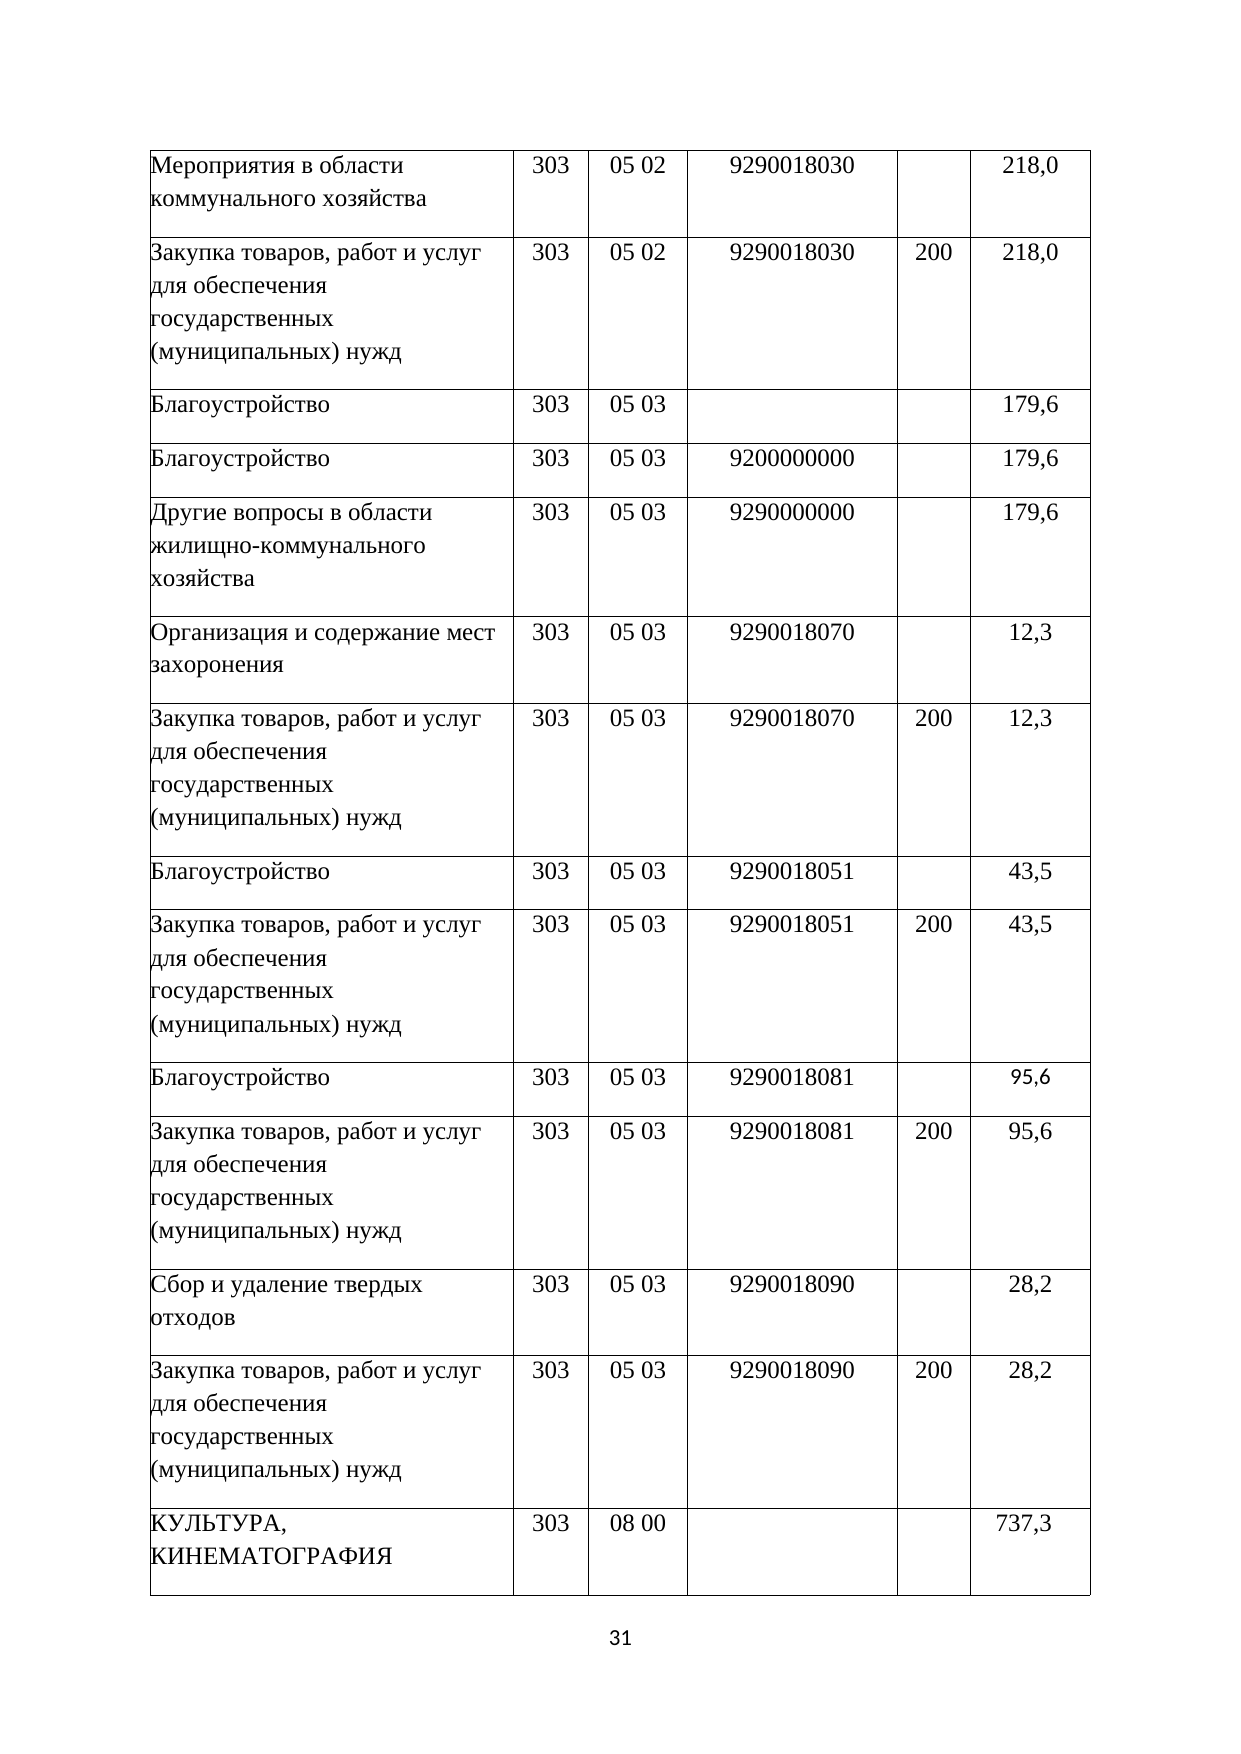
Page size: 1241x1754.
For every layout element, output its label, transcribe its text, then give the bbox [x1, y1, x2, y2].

table_cell Закупка товаров, работ и услуг для обеспечения государственных (муниципальных) нужд [151, 910, 513, 1062]
table_cell [898, 1063, 970, 1116]
table_cell [898, 390, 970, 443]
table_cell 303 [514, 704, 588, 856]
table_cell 303 [514, 238, 588, 389]
table_cell 05 03 [589, 444, 687, 497]
table_cell Благоустройство [151, 444, 513, 497]
table_cell КУЛЬТУРА, КИНЕМАТОГРАФИЯ [151, 1509, 513, 1594]
table_cell Сбор и удаление твердых отходов [151, 1270, 513, 1355]
table_cell 218,0 [971, 238, 1090, 389]
table_cell 303 [514, 1063, 588, 1116]
table_cell 08 00 [589, 1509, 687, 1594]
table_cell 9290018090 [688, 1356, 897, 1508]
table_cell 05 03 [589, 1063, 687, 1116]
table_cell Организация и содержание мест захоронения [151, 617, 513, 703]
table_cell 9290000000 [688, 498, 897, 616]
table_cell 05 03 [589, 1117, 687, 1268]
table_cell [898, 617, 970, 703]
table_cell 303 [514, 910, 588, 1062]
table_cell 218,0 [971, 151, 1090, 237]
table_cell 05 03 [589, 857, 687, 909]
table_cell 28,2 [971, 1356, 1090, 1508]
table_cell [688, 1509, 897, 1594]
table_cell 05 03 [589, 498, 687, 616]
table_cell 9290018081 [688, 1117, 897, 1268]
table_cell 179,6 [971, 498, 1090, 616]
table_cell 05 03 [589, 1356, 687, 1508]
table_cell [898, 1509, 970, 1594]
table_cell 200 [898, 1117, 970, 1268]
table_cell Благоустройство [151, 857, 513, 909]
table_cell Благоустройство [151, 390, 513, 443]
table_cell 303 [514, 444, 588, 497]
table_cell 303 [514, 857, 588, 909]
table_cell 95,6 [971, 1117, 1090, 1268]
table_cell 9290018051 [688, 910, 897, 1062]
table_cell 9290018081 [688, 1063, 897, 1116]
table_cell 303 [514, 617, 588, 703]
table_cell 05 03 [589, 704, 687, 856]
table_cell Мероприятия в области коммунального хозяйства [151, 151, 513, 237]
table_cell 179,6 [971, 390, 1090, 443]
table_cell Другие вопросы в области жилищно-коммунального хозяйства [151, 498, 513, 616]
table_cell 303 [514, 151, 588, 237]
table_cell 303 [514, 1270, 588, 1355]
table_cell 200 [898, 238, 970, 389]
table_cell 9200000000 [688, 444, 897, 497]
table_cell [898, 151, 970, 237]
table_cell 12,3 [971, 617, 1090, 703]
table_cell 28,2 [971, 1270, 1090, 1355]
table_cell 12,3 [971, 704, 1090, 856]
table_cell 9290018070 [688, 617, 897, 703]
table_cell 737,3 [971, 1509, 1090, 1594]
table_cell [898, 444, 970, 497]
table_cell 9290018051 [688, 857, 897, 909]
table_cell 05 03 [589, 390, 687, 443]
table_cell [151, 1356, 513, 1508]
table_cell [688, 390, 897, 443]
table_cell 95,6 [971, 1063, 1090, 1116]
table_cell 05 02 [589, 151, 687, 237]
table_cell 9290018090 [688, 1270, 897, 1355]
table_cell Закупка товаров, работ и услуг для обеспечения государственных (муниципальных) нужд [151, 238, 513, 389]
table_cell 05 03 [589, 1270, 687, 1355]
table_cell 303 [514, 1509, 588, 1594]
table_cell [898, 857, 970, 909]
table_cell 43,5 [971, 910, 1090, 1062]
table_cell 43,5 [971, 857, 1090, 909]
table_cell Закупка товаров, работ и услуг для обеспечения государственных (муниципальных) нужд [151, 704, 513, 856]
table_cell [898, 498, 970, 616]
table_cell 05 03 [589, 910, 687, 1062]
table_cell 303 [514, 390, 588, 443]
table_cell 200 [898, 704, 970, 856]
table_cell 303 [514, 1117, 588, 1268]
table_cell 9290018030 [688, 151, 897, 237]
table_cell Благоустройство [151, 1063, 513, 1116]
table_cell [898, 1270, 970, 1355]
table_cell Закупка товаров, работ и услуг для обеспечения государственных (муниципальных) нужд [151, 1117, 513, 1268]
table_cell 05 03 [589, 617, 687, 703]
table_cell 200 [898, 910, 970, 1062]
table_cell 303 [514, 498, 588, 616]
table_cell 05 02 [589, 238, 687, 389]
table_cell 179,6 [971, 444, 1090, 497]
table_cell 9290018030 [688, 238, 897, 389]
table_cell 200 [898, 1356, 970, 1508]
table_cell 9290018070 [688, 704, 897, 856]
table_cell 303 [514, 1356, 588, 1508]
